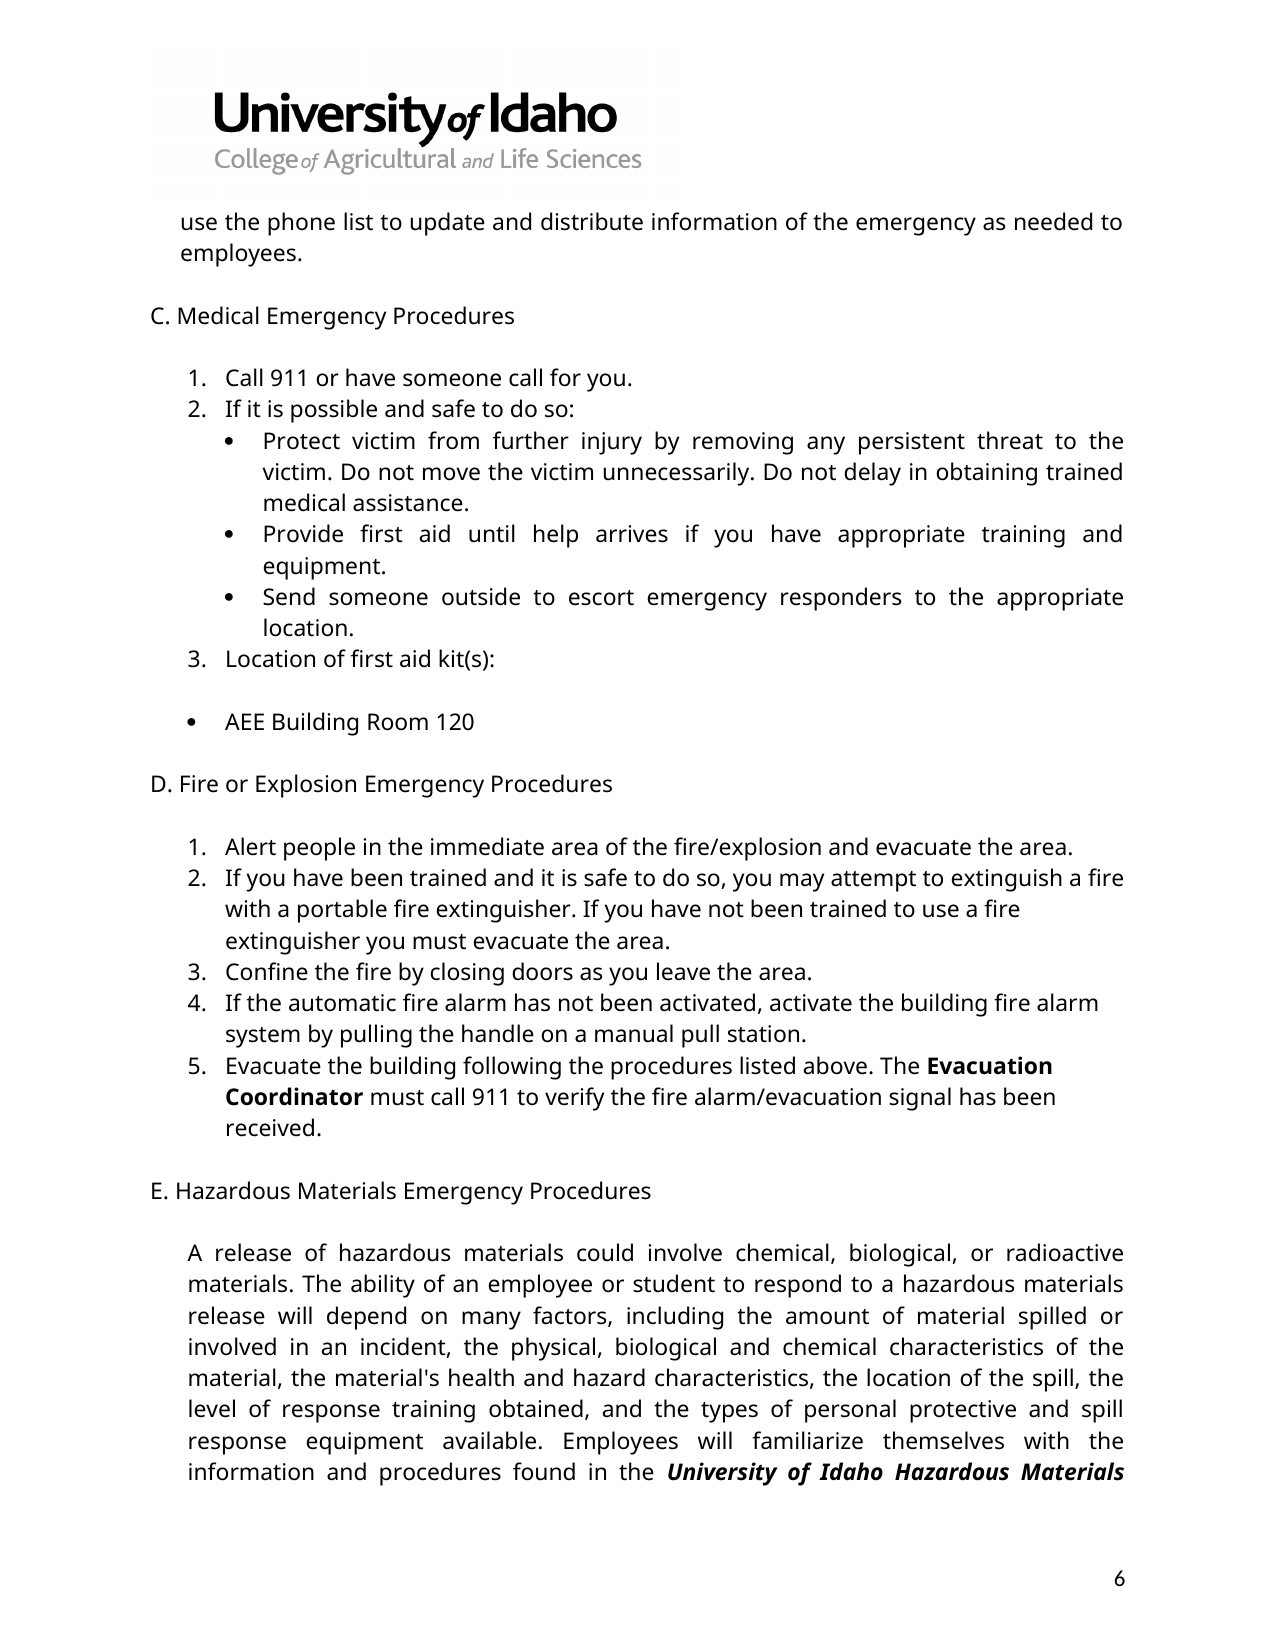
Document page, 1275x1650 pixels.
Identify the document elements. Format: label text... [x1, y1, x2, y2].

list Call 911 or have someone call for you. [187, 362, 1125, 393]
list Confine the fire by closing doors as you leave the area. [187, 956, 1125, 987]
text E. Hazardous Materials Emergency Procedures [150, 1175, 1125, 1206]
list Evacuate the building following the procedures listed above. The Evacuation Coordinator must call 911 to verify the fire alarm/evacuation signal has been received. [187, 1050, 1125, 1143]
list If it is possible and safe to do so: [187, 393, 1125, 425]
list Alert people in the immediate area of the fire/explosion and evacuate the area. [187, 831, 1125, 862]
list If you have been trained and it is safe to do so, you may attempt to extinguish a fire with a portable fire extinguisher. If you have not been trained to use a fire extinguisher you must evacuate the area. [187, 862, 1125, 956]
list If the automatic fire alarm has not been activated, activate the building fire alarm system by pulling the handle on a manual pull station. [187, 987, 1125, 1050]
list Send someone outside to escort emergency responders to the appropriate location. [225, 581, 1125, 643]
list Location of first aid kit(s): [187, 643, 1125, 675]
list Protect victim from further injury by removing any persistent threat to the victim. Do not move the victim unnecessarily. Do not delay in obtaining trained medical assistance. [225, 425, 1125, 518]
list Provide first aid until help arrives if you have appropriate training and equipment. [225, 518, 1125, 581]
picture [150, 45, 685, 206]
text D. Fire or Explosion Emergency Procedures [150, 768, 1125, 800]
text C. Medical Emergency Procedures [150, 300, 1125, 331]
list AEE Building Room 120 [187, 706, 1125, 737]
